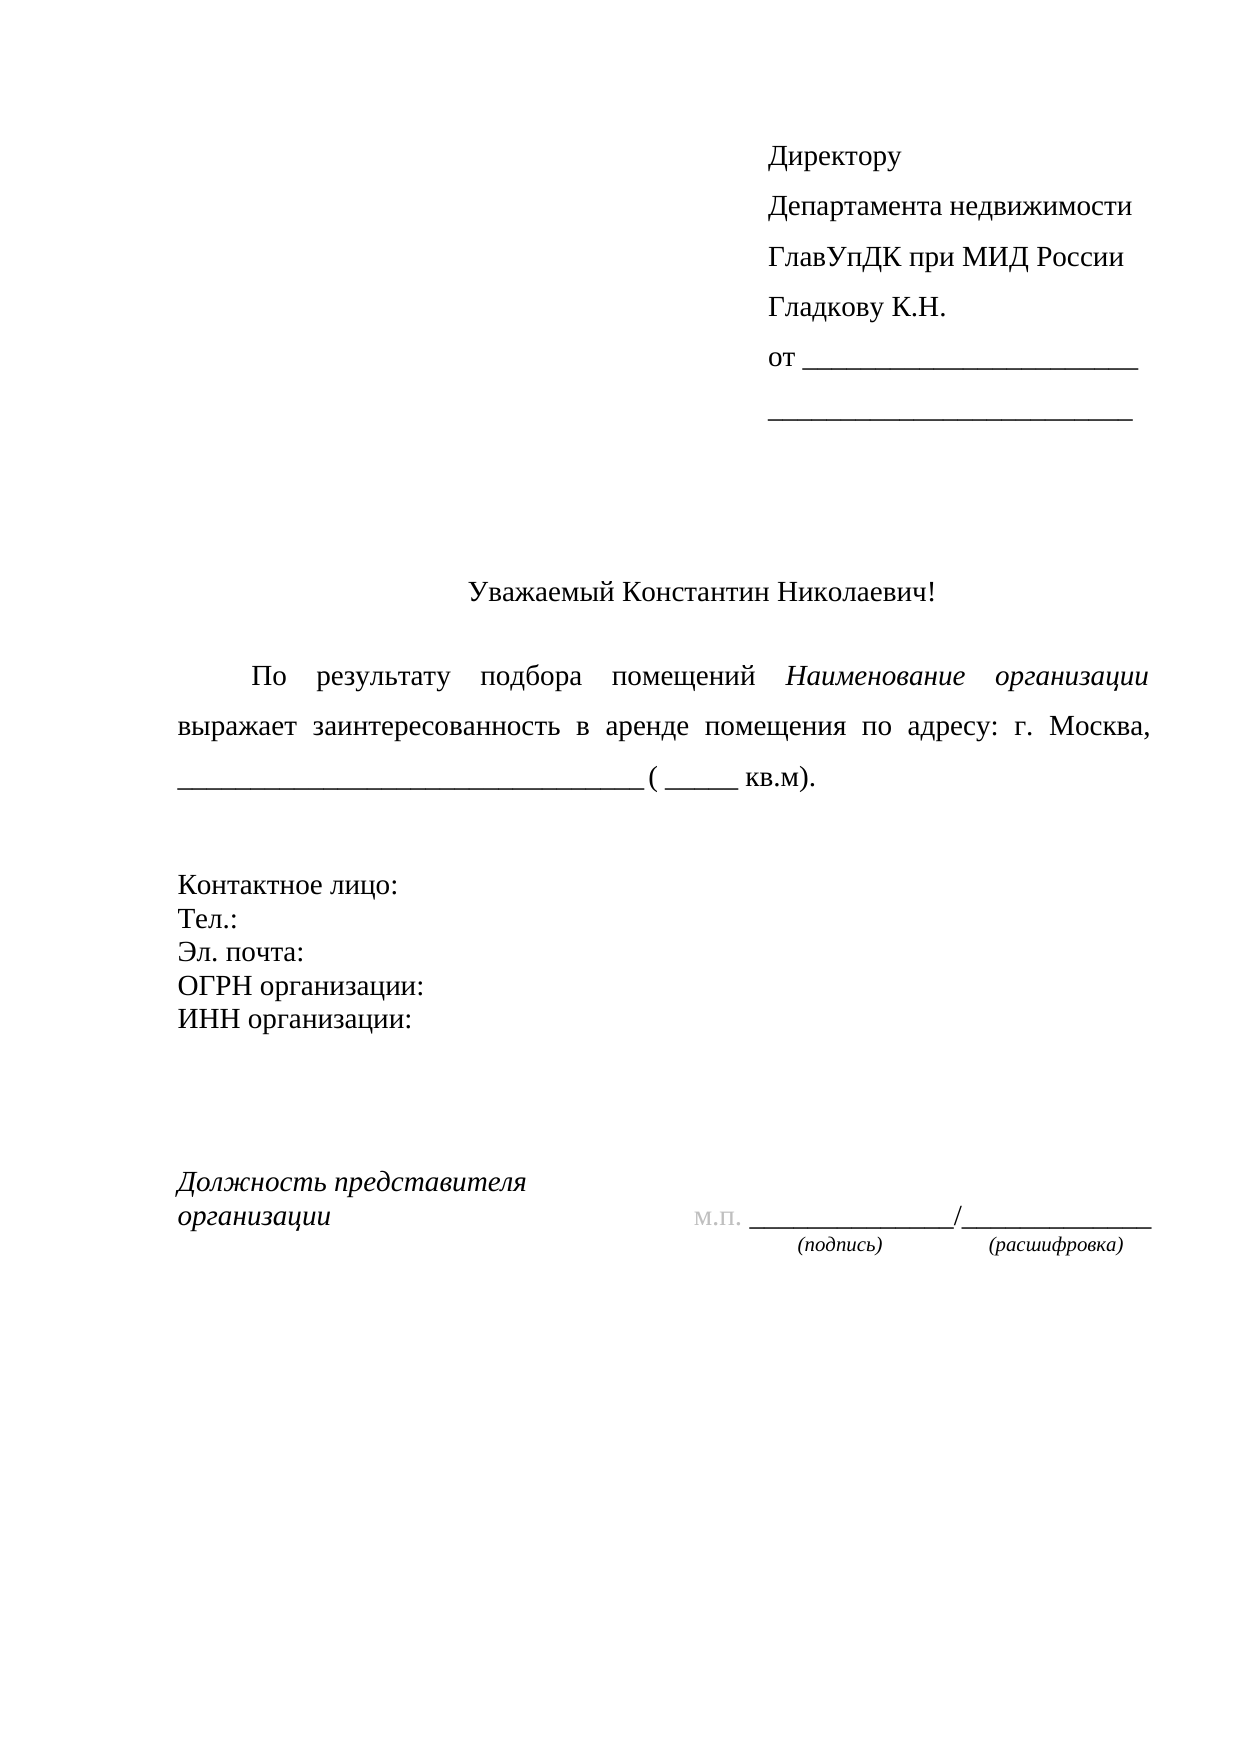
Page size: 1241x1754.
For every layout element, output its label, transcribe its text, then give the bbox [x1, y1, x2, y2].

text По результату подбора помещений Наименование организации выражает заинтересованность в аренде помещения по адресу: г. Москва, ________________________________ ( _____ кв.м). [177, 658, 1152, 792]
text Должность представителя [177, 1164, 1152, 1198]
text Тел.: [177, 901, 1152, 934]
text Департамента недвижимости [252, 188, 1152, 222]
text организации м.п. ______________/_____________ [177, 1198, 1152, 1232]
text Гладкову К.Н. [252, 289, 1152, 323]
text Уважаемый Константин Николаевич! [252, 574, 1152, 608]
text ОГРН организации: [177, 968, 1152, 1002]
text ИНН организации: [177, 1002, 1152, 1035]
text Директору [252, 138, 1152, 172]
text от _______________________ [252, 339, 1152, 373]
text Эл. почта: [177, 934, 1152, 968]
text ГлавУпДК при МИД России [252, 239, 1137, 272]
text Контактное лицо: [177, 867, 1152, 901]
text _________________________ [252, 390, 1152, 423]
text (подпись) (расшифровка) [177, 1232, 1152, 1256]
